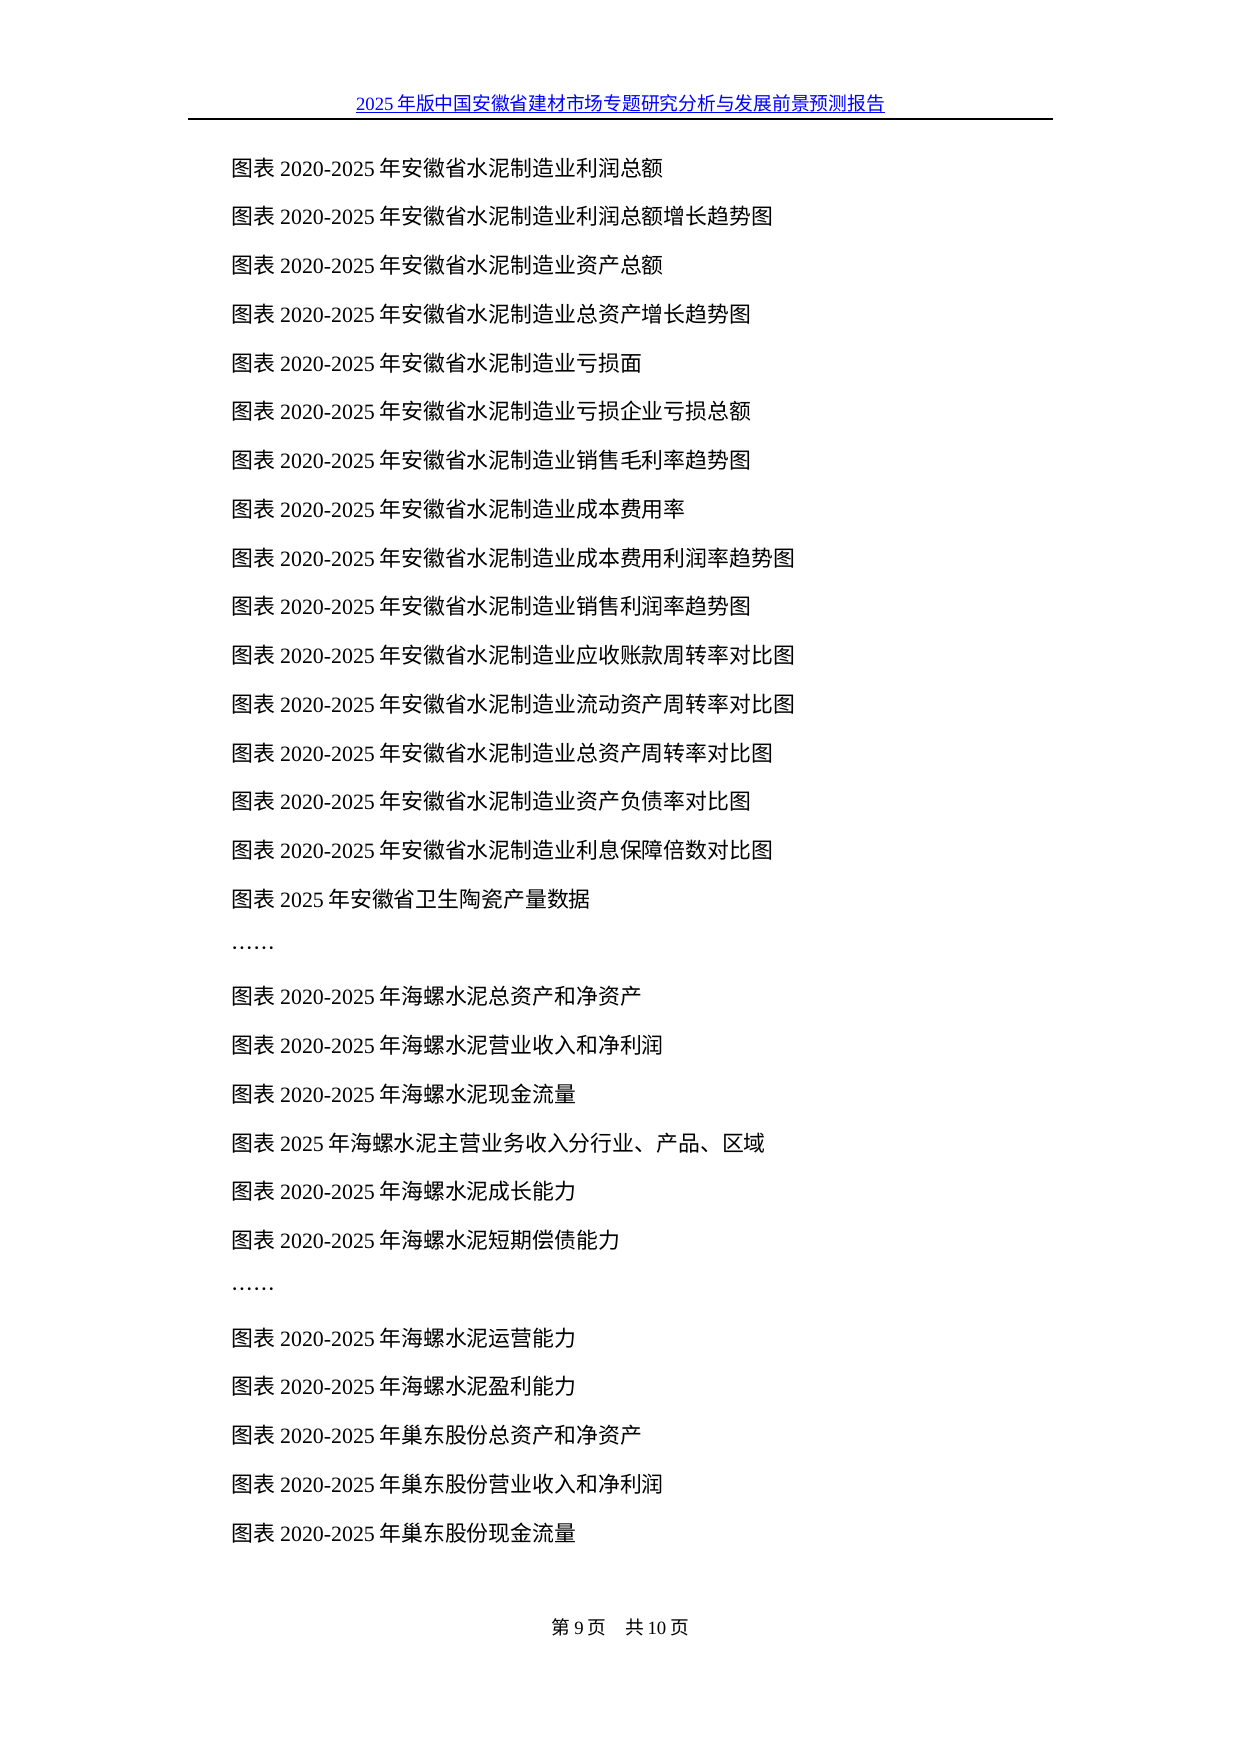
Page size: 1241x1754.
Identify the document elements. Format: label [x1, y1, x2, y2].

text [187, 150, 1053, 1548]
